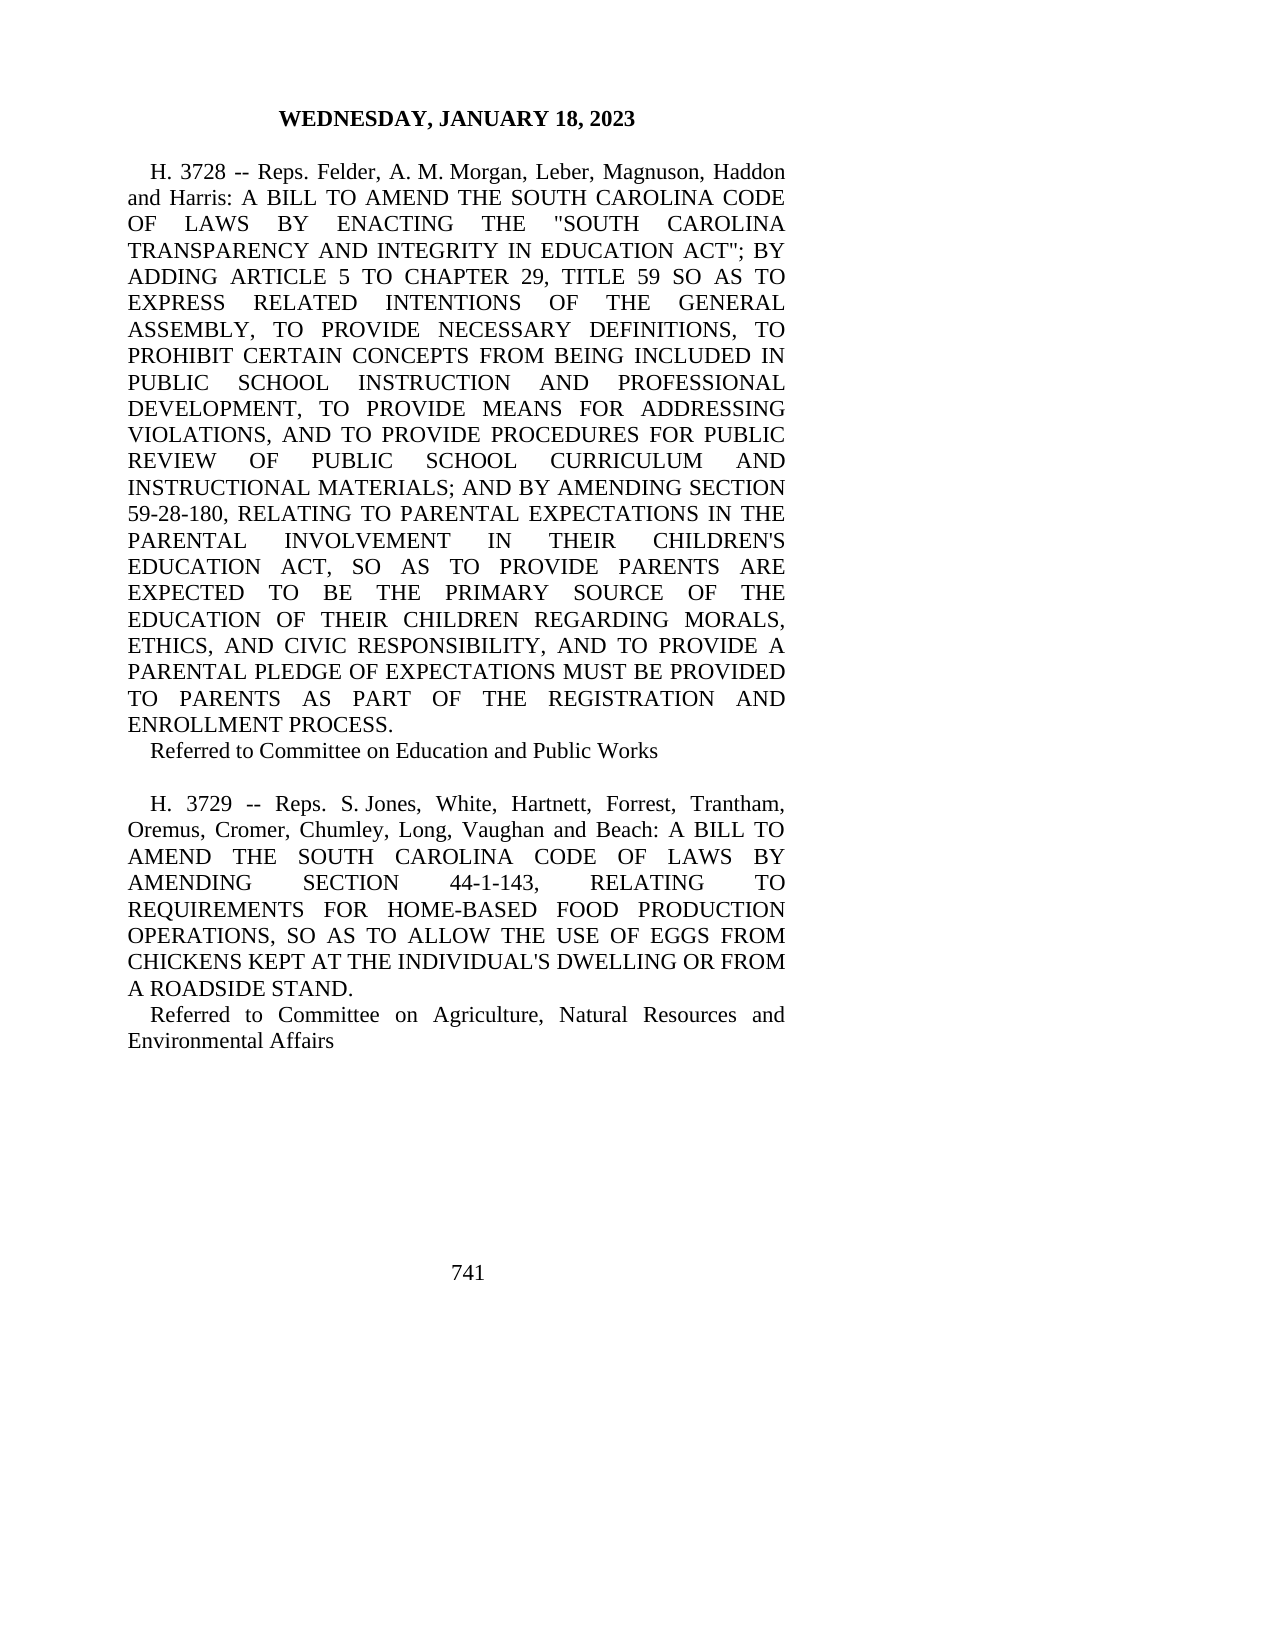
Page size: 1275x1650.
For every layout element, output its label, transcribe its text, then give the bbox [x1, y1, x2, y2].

text Referred to Committee on Education and Public Works [127, 737, 786, 764]
text H. 3728 -- Reps. Felder, A. M. Morgan, Leber, Magnuson, Haddon and Harris: A BILL TO AMEND THE SOUTH CAROLINA CODE OF LAWS BY ENACTING THE "SOUTH CAROLINA TRANSPARENCY AND INTEGRITY IN EDUCATION ACT"; BY ADDING ARTICLE 5 TO CHAPTER 29, TITLE 59 SO AS TO EXPRESS RELATED INTENTIONS OF THE GENERAL ASSEMBLY, TO PROVIDE NECESSARY DEFINITIONS, TO PROHIBIT CERTAIN CONCEPTS FROM BEING INCLUDED IN PUBLIC SCHOOL INSTRUCTION AND PROFESSIONAL DEVELOPMENT, TO PROVIDE MEANS FOR ADDRESSING VIOLATIONS, AND TO PROVIDE PROCEDURES FOR PUBLIC REVIEW OF PUBLIC SCHOOL CURRICULUM AND INSTRUCTIONAL MATERIALS; AND BY AMENDING SECTION 59-28-180, RELATING TO PARENTAL EXPECTATIONS IN THE PARENTAL INVOLVEMENT IN THEIR CHILDREN'S EDUCATION ACT, SO AS TO PROVIDE PARENTS ARE EXPECTED TO BE THE PRIMARY SOURCE OF THE EDUCATION OF THEIR CHILDREN REGARDING MORALS, ETHICS, AND CIVIC RESPONSIBILITY, AND TO PROVIDE A PARENTAL PLEDGE OF EXPECTATIONS MUST BE PROVIDED TO PARENTS AS PART OF THE REGISTRATION AND ENROLLMENT PROCESS. [127, 158, 786, 737]
text Referred to Committee on Agriculture, Natural Resources and Environmental Affairs [127, 1001, 786, 1054]
text H. 3729 -- Reps. S. Jones, White, Hartnett, Forrest, Trantham, Oremus, Cromer, Chumley, Long, Vaughan and Beach: A BILL TO AMEND THE SOUTH CAROLINA CODE OF LAWS BY AMENDING SECTION 44-1-143, RELATING TO REQUIREMENTS FOR HOME-BASED FOOD PRODUCTION OPERATIONS, SO AS TO ALLOW THE USE OF EGGS FROM CHICKENS KEPT AT THE INDIVIDUAL'S DWELLING OR FROM A ROADSIDE STAND. [127, 790, 786, 1001]
